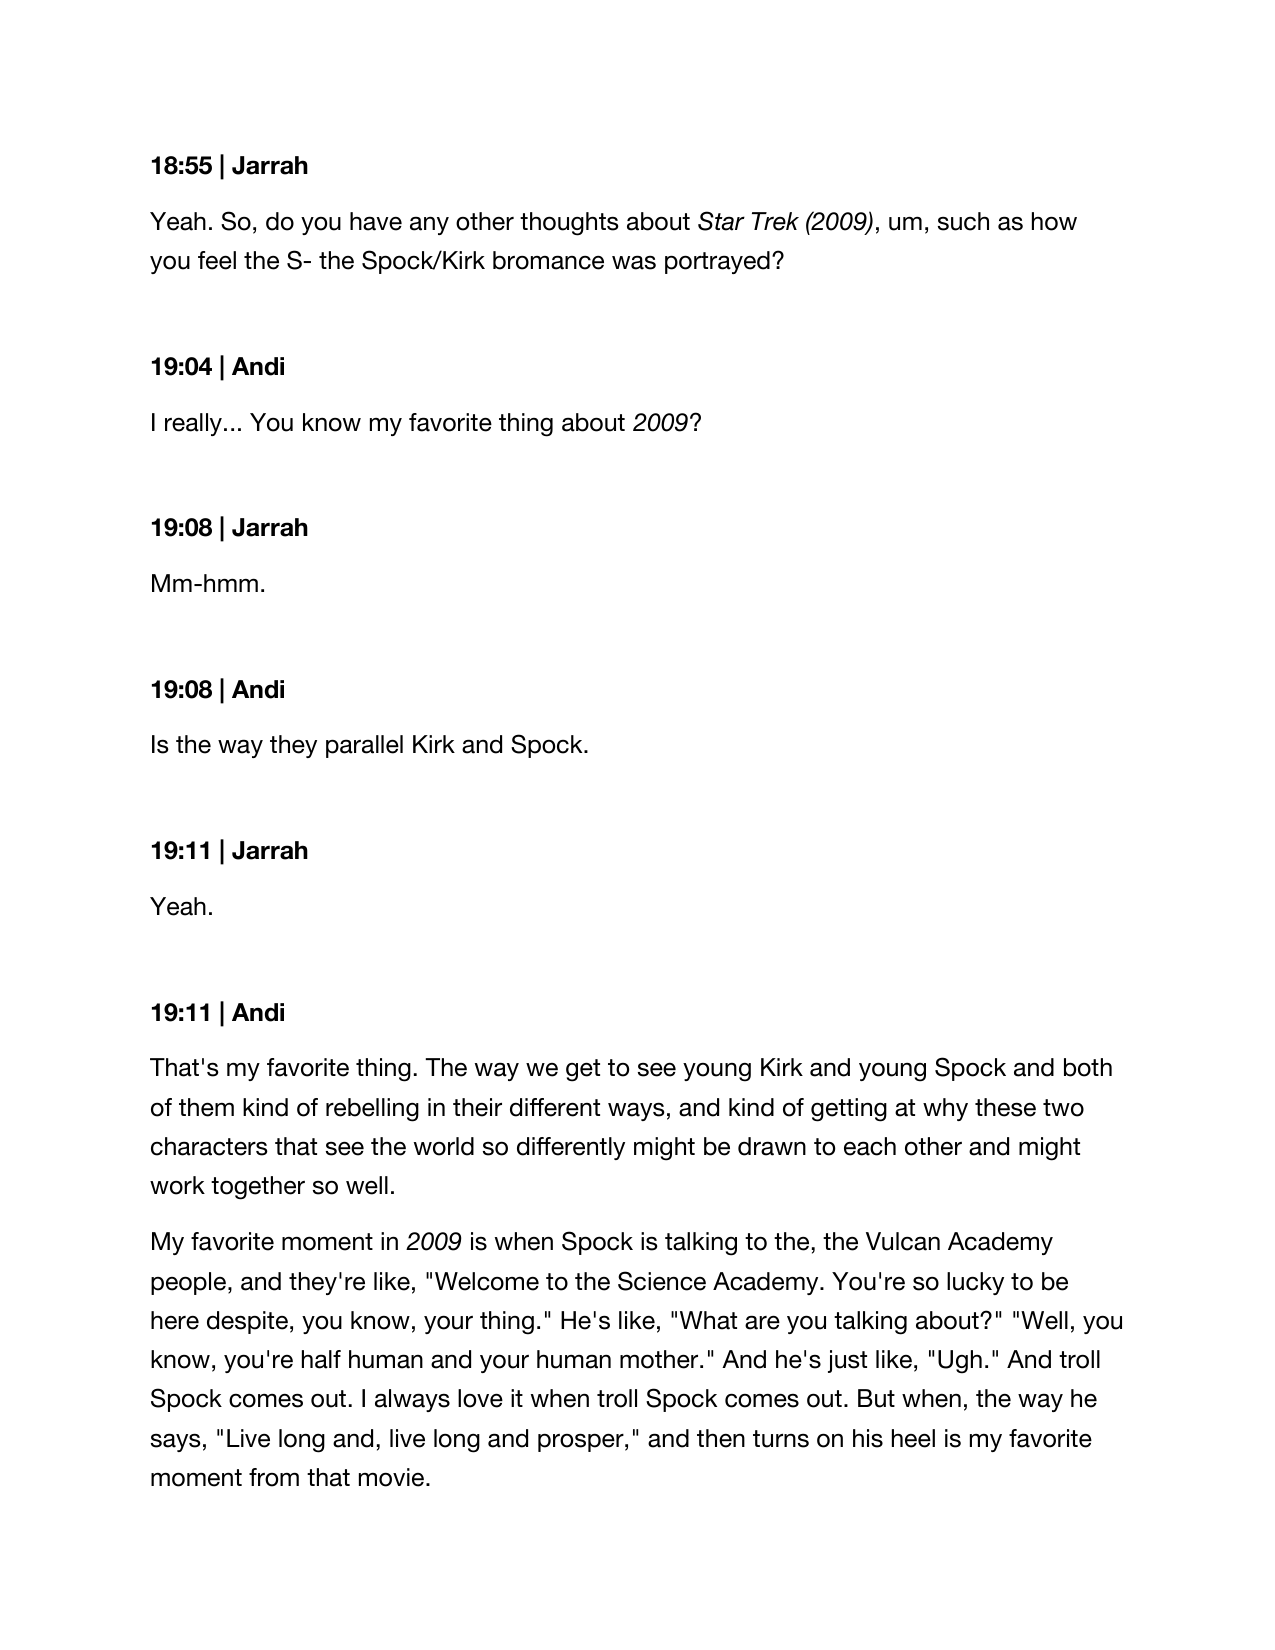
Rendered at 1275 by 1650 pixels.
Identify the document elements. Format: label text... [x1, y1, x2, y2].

text Mm-hmm. [150, 568, 1125, 599]
text 19:08 | Andi [150, 674, 1125, 705]
text Yeah. [150, 891, 1125, 922]
text 19:11 | Andi [150, 997, 1125, 1028]
text Is the way they parallel Kirk and Spock. [150, 729, 1125, 761]
text 19:08 | Jarrah [150, 512, 1125, 544]
text 18:55 | Jarrah [150, 150, 1125, 181]
text 19:04 | Andi [150, 351, 1125, 382]
text I really... You know my favorite thing about 2009? [150, 407, 1125, 438]
text That's my favorite thing. The way we get to see young Kirk and young Spock and both of them kind of rebelling in their different ways, and kind of getting at why these two characters that see the world so differently might be drawn to each other and might work together so well. [150, 1052, 1125, 1202]
text Yeah. So, do you have any other thoughts about Star Trek (2009), um, such as how you feel the S- the Spock/Kirk bromance was portrayed? [150, 206, 1125, 277]
text 19:11 | Jarrah [150, 835, 1125, 867]
text My favorite moment in 2009 is when Spock is talking to the, the Vulcan Academy people, and they're like, "Welcome to the Science Academy. You're so lucky to be here despite, you know, your thing." He's like, "What are you talking about?" "Well, you know, you're half human and your human mother." And he's just like, "Ugh." And troll Spock comes out. I always love it when troll Spock comes out. But when, the way he says, "Live long and, live long and prosper," and then turns on his heel is my favorite moment from that movie. [150, 1226, 1125, 1493]
